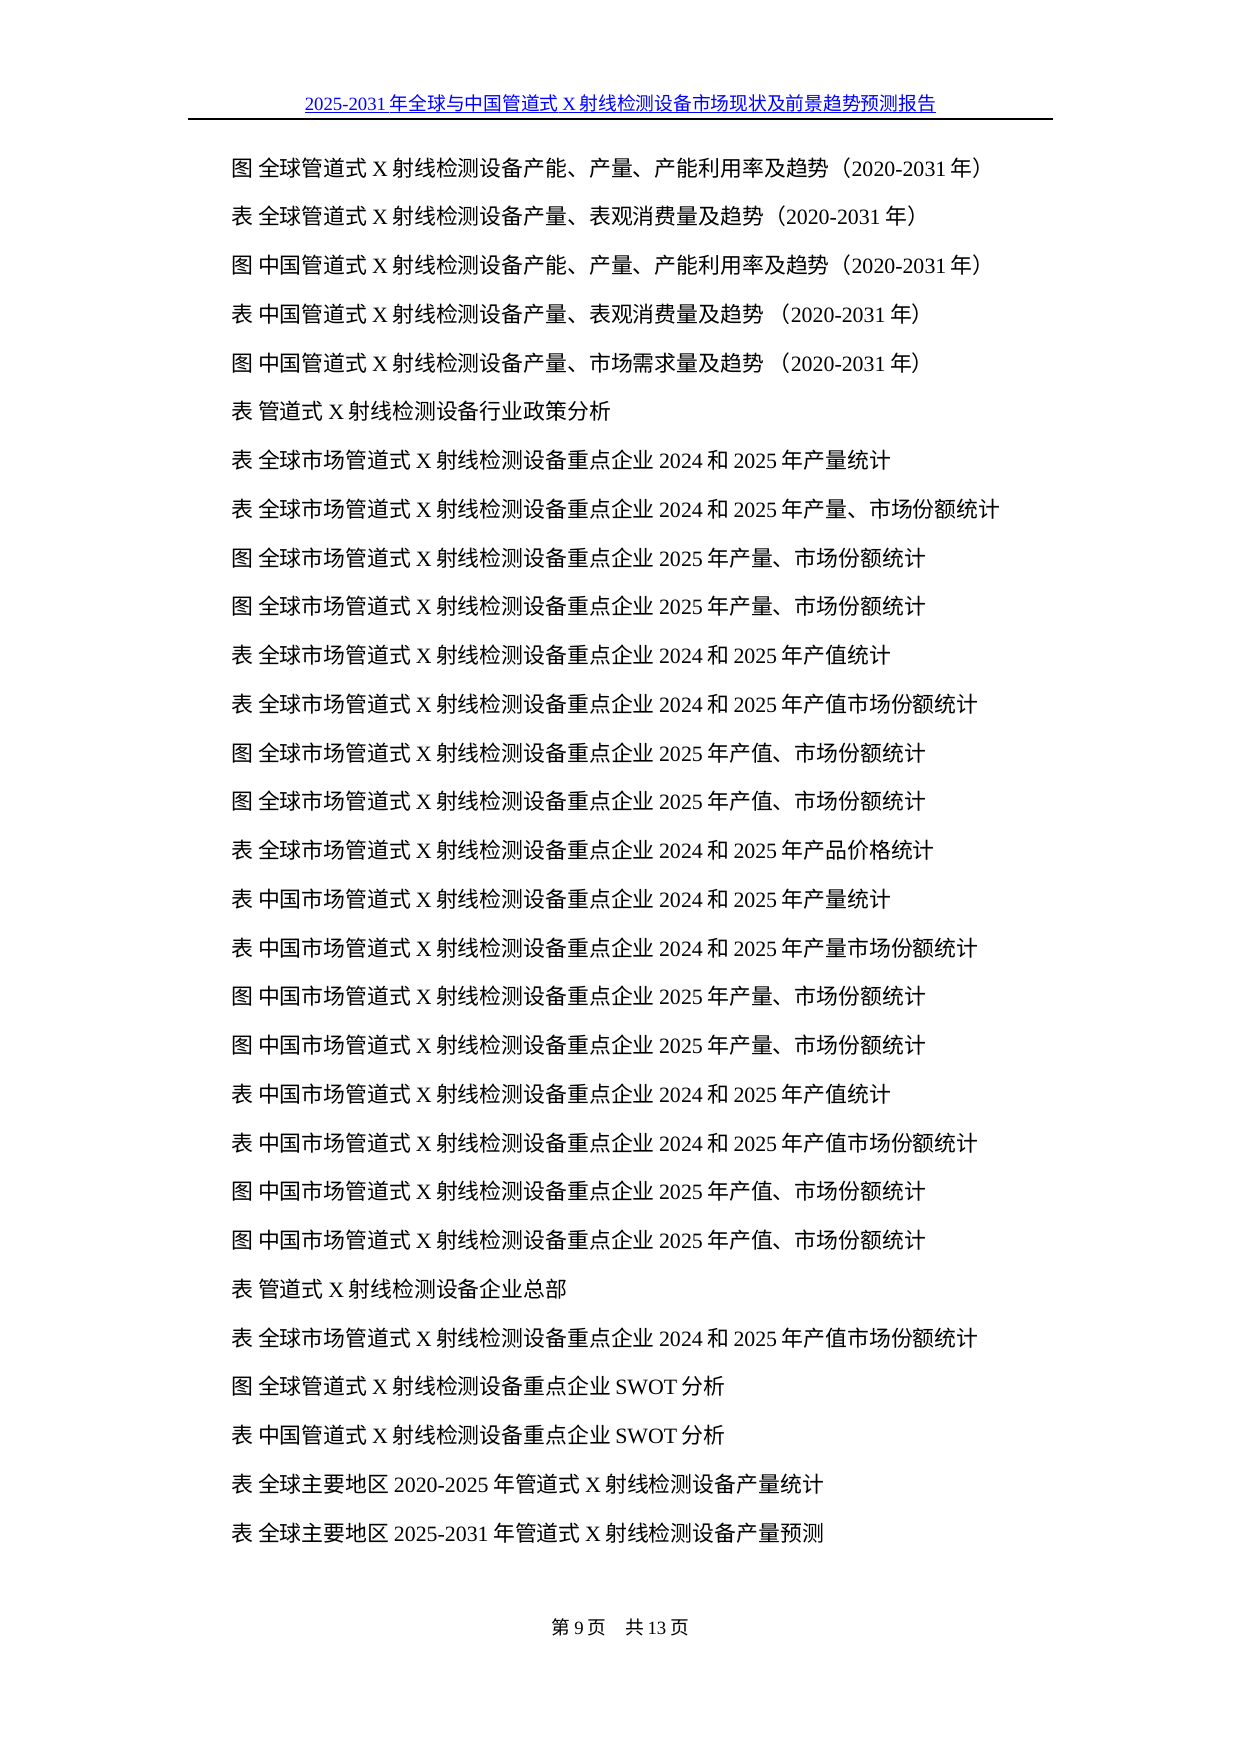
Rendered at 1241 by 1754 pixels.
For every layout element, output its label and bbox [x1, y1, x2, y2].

text [187, 150, 1053, 1548]
